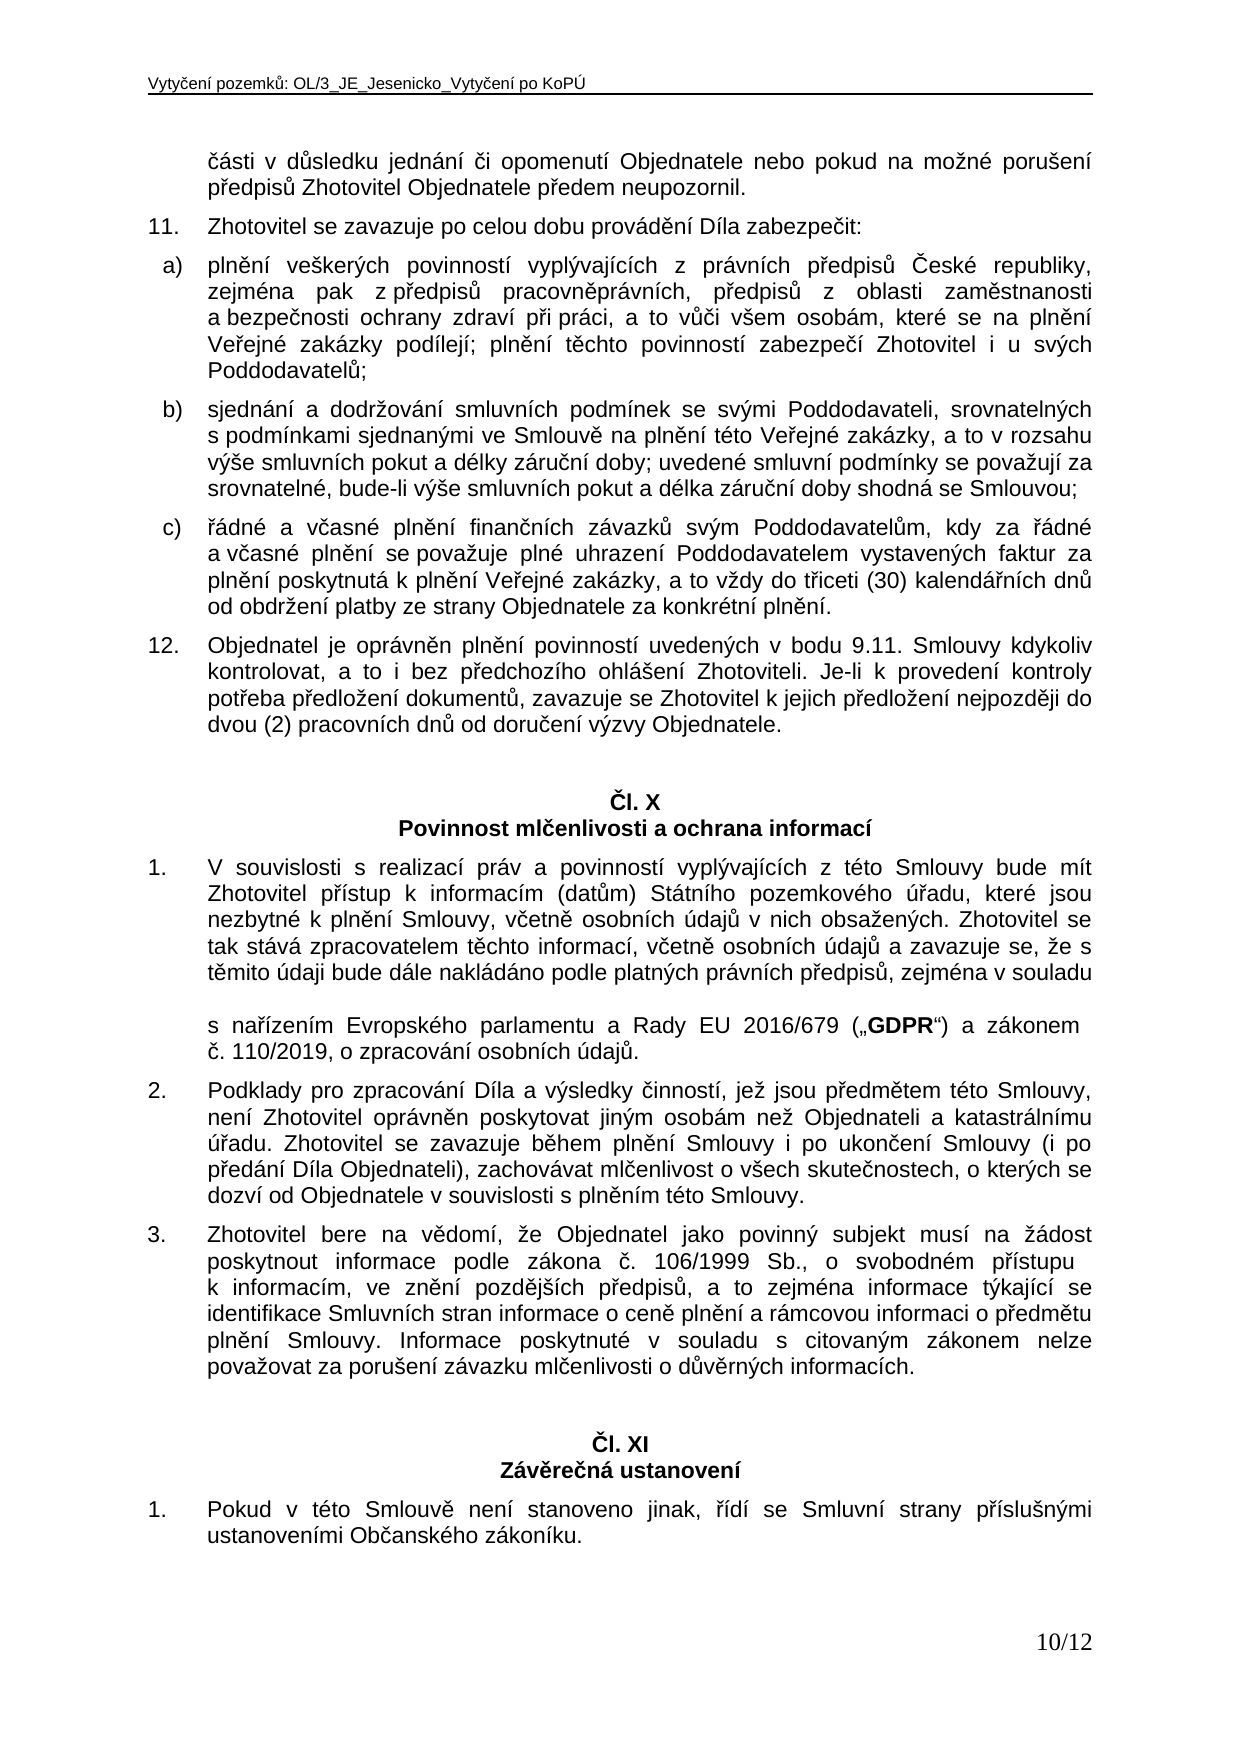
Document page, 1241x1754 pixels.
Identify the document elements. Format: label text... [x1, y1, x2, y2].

subtitle Čl. XI [148, 1431, 1093, 1457]
list V souvislosti s realizací práv a povinností vyplývajících z této Smlouvy bude mít Zhotovitel přístup k informacím (datům) Státního pozemkového úřadu, které jsou nezbytné k plnění Smlouvy, včetně osobních údajů v nich obsažených. Zhotovitel se tak stává zpracovatelem těchto informací, včetně osobních údajů a zavazuje se, že s těmito údaji bude dále nakládáno podle platných právních předpisů, zejména v souladu s nařízením Evropského parlamentu a Rady EU 2016/679 („GDPR“) a zákonem č. 110/2019, o zpracování osobních údajů. [148, 854, 1093, 1064]
list Objednatel je oprávněn plnění povinností uvedených v bodu 9.11. Smlouvy kdykoliv kontrolovat, a to i bez předchozího ohlášení Zhotoviteli. Je-li k provedení kontroly potřeba předložení dokumentů, zavazuje se Zhotovitel k jejich předložení nejpozději do dvou (2) pracovních dnů od doručení výzvy Objednatele. [148, 632, 1093, 737]
subtitle Závěrečná ustanovení [148, 1457, 1093, 1483]
list plnění veškerých povinností vyplývajících z právních předpisů České republiky, zejména pak z předpisů pracovněprávních, předpisů z oblasti zaměstnanosti a bezpečnosti ochrany zdraví při práci, a to vůči všem osobám, které se na plnění Veřejné zakázky podílejí; plnění těchto povinností zabezpečí Zhotovitel i u svých Poddodavatelů; [162, 252, 1093, 383]
list řádné a včasné plnění finančních závazků svým Poddodavatelům, kdy za řádné a včasné plnění se považuje plné uhrazení Poddodavatelem vystavených faktur za plnění poskytnutá k plnění Veřejné zakázky, a to vždy do třiceti (30) kalendářních dnů od obdržení platby ze strany Objednatele za konkrétní plnění. [162, 514, 1093, 619]
list Pokud v této Smlouvě není stanoveno jinak, řídí se Smluvní strany příslušnými ustanoveními Občanského zákoníku. [148, 1496, 1093, 1549]
subtitle Čl. X [177, 788, 1093, 815]
list Zhotovitel se zavazuje po celou dobu provádění Díla zabezpečit: [148, 213, 1093, 239]
list Podklady pro zpracování Díla a výsledky činností, jež jsou předmětem této Smlouvy, není Zhotovitel oprávněn poskytovat jiným osobám než Objednateli a katastrálnímu úřadu. Zhotovitel se zavazuje během plnění Smlouvy i po ukončení Smlouvy (i po předání Díla Objednateli), zachovávat mlčenlivost o všech skutečnostech, o kterých se dozví od Objednatele v souvislosti s plněním této Smlouvy. [148, 1077, 1093, 1209]
subtitle Povinnost mlčenlivosti a ochrana informací [177, 815, 1093, 841]
list Zhotovitel bere na vědomí, že Objednatel jako povinný subjekt musí na žádost poskytnout informace podle zákona č. 106/1999 Sb., o svobodném přístupu k informacím, ve znění pozdějších předpisů, a to zejména informace týkající se identifikace Smluvních stran informace o ceně plnění a rámcovou informaci o předmětu plnění Smlouvy. Informace poskytnuté v souladu s citovaným zákonem nelze považovat za porušení závazku mlčenlivosti o důvěrných informacích. [147, 1221, 1093, 1379]
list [148, 148, 1093, 200]
list sjednání a dodržování smluvních podmínek se svými Poddodavateli, srovnatelných s podmínkami sjednanými ve Smlouvě na plnění této Veřejné zakázky, a to v rozsahu výše smluvních pokut a délky záruční doby; uvedené smluvní podmínky se považují za srovnatelné, bude-li výše smluvních pokut a délka záruční doby shodná se Smlouvou; [162, 396, 1093, 501]
